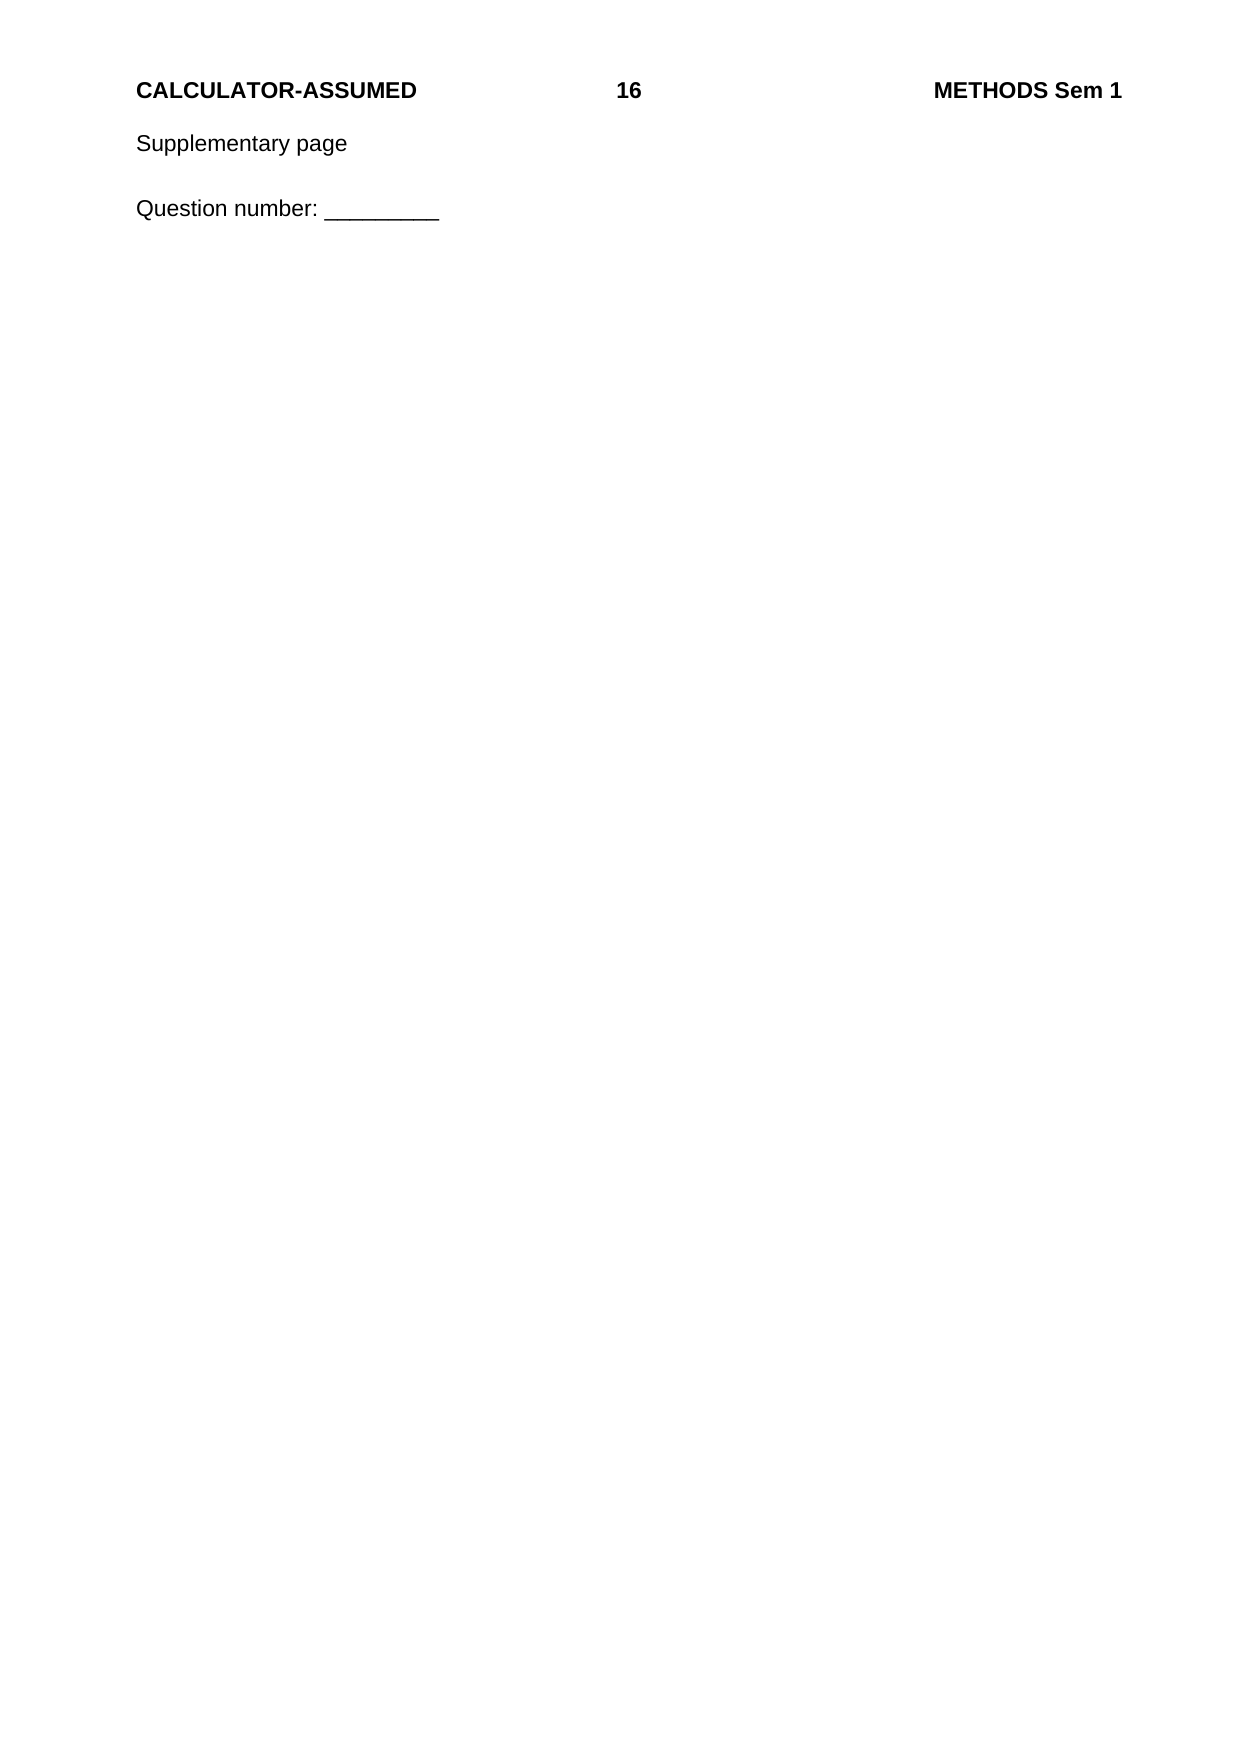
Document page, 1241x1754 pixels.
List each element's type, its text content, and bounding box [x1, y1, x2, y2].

text Question number: _________ [136, 195, 1122, 221]
text Supplementary page [136, 130, 1122, 156]
